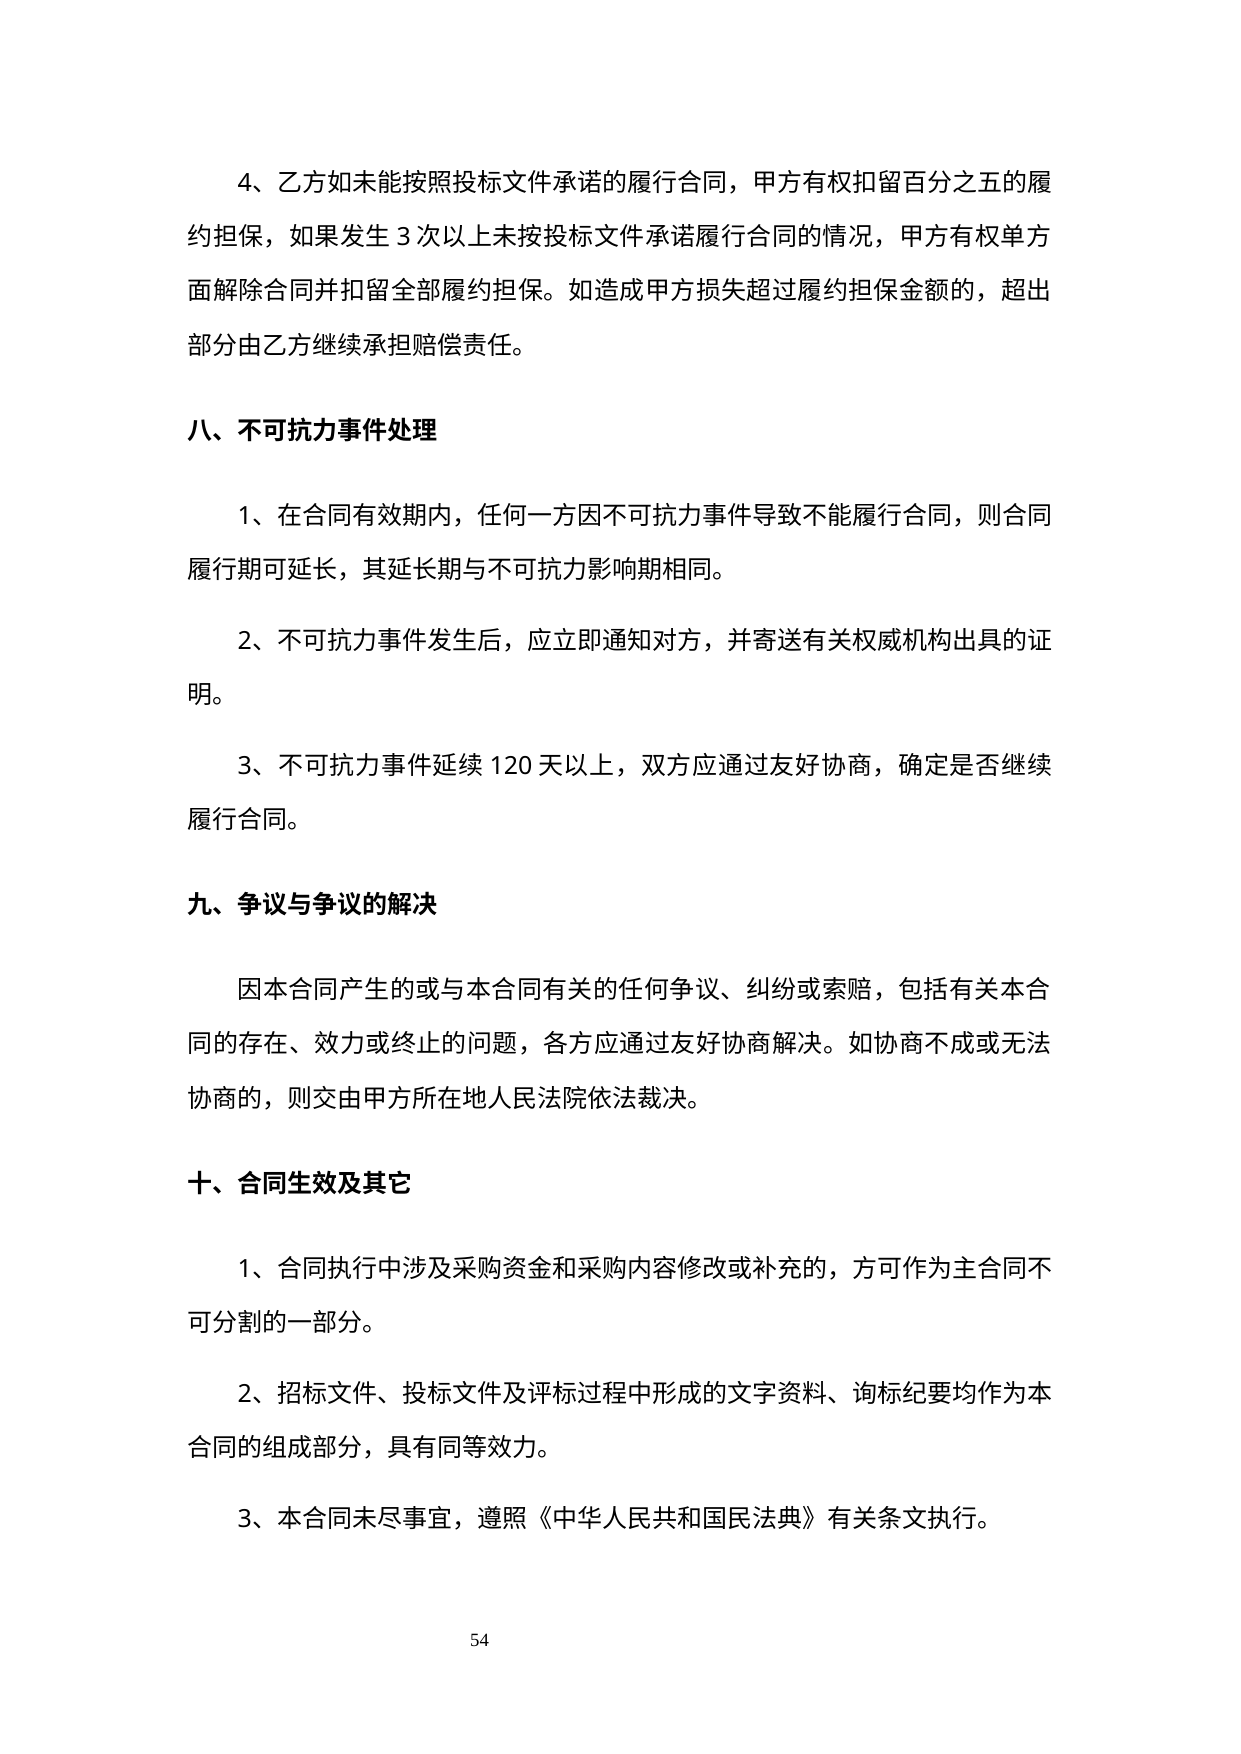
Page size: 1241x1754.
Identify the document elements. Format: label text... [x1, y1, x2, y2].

text 3、本合同未尽事宜，遵照《中华人民共和国民法典》有关条文执行。 [187, 1498, 1053, 1534]
text 2、招标文件、投标文件及评标过程中形成的文字资料、询标纪要均作为本合同的组成部分，具有同等效力。 [187, 1373, 1053, 1464]
text 八、不可抗力事件处理 [187, 396, 1053, 461]
text 1、在合同有效期内，任何一方因不可抗力事件导致不能履行合同，则合同履行期可延长，其延长期与不可抗力影响期相同。 [187, 495, 1053, 586]
text 因本合同产生的或与本合同有关的任何争议、纠纷或索赔，包括有关本合同的存在、效力或终止的问题，各方应通过友好协商解决。如协商不成或无法协商的，则交由甲方所在地人民法院依法裁决。 [187, 969, 1053, 1114]
text 2、不可抗力事件发生后，应立即通知对方，并寄送有关权威机构出具的证明。 [187, 620, 1053, 711]
text 3、不可抗力事件延续120天以上，双方应通过友好协商，确定是否继续履行合同。 [187, 745, 1053, 836]
text 九、争议与争议的解决 [187, 870, 1053, 935]
text 1、合同执行中涉及采购资金和采购内容修改或补充的，方可作为主合同不可分割的一部分。 [187, 1248, 1053, 1339]
text 十、合同生效及其它 [187, 1149, 1053, 1214]
text 4、乙方如未能按照投标文件承诺的履行合同，甲方有权扣留百分之五的履约担保，如果发生3次以上未按投标文件承诺履行合同的情况，甲方有权单方面解除合同并扣留全部履约担保。如造成甲方损失超过履约担保金额的，超出部分由乙方继续承担赔偿责任。 [187, 162, 1053, 361]
